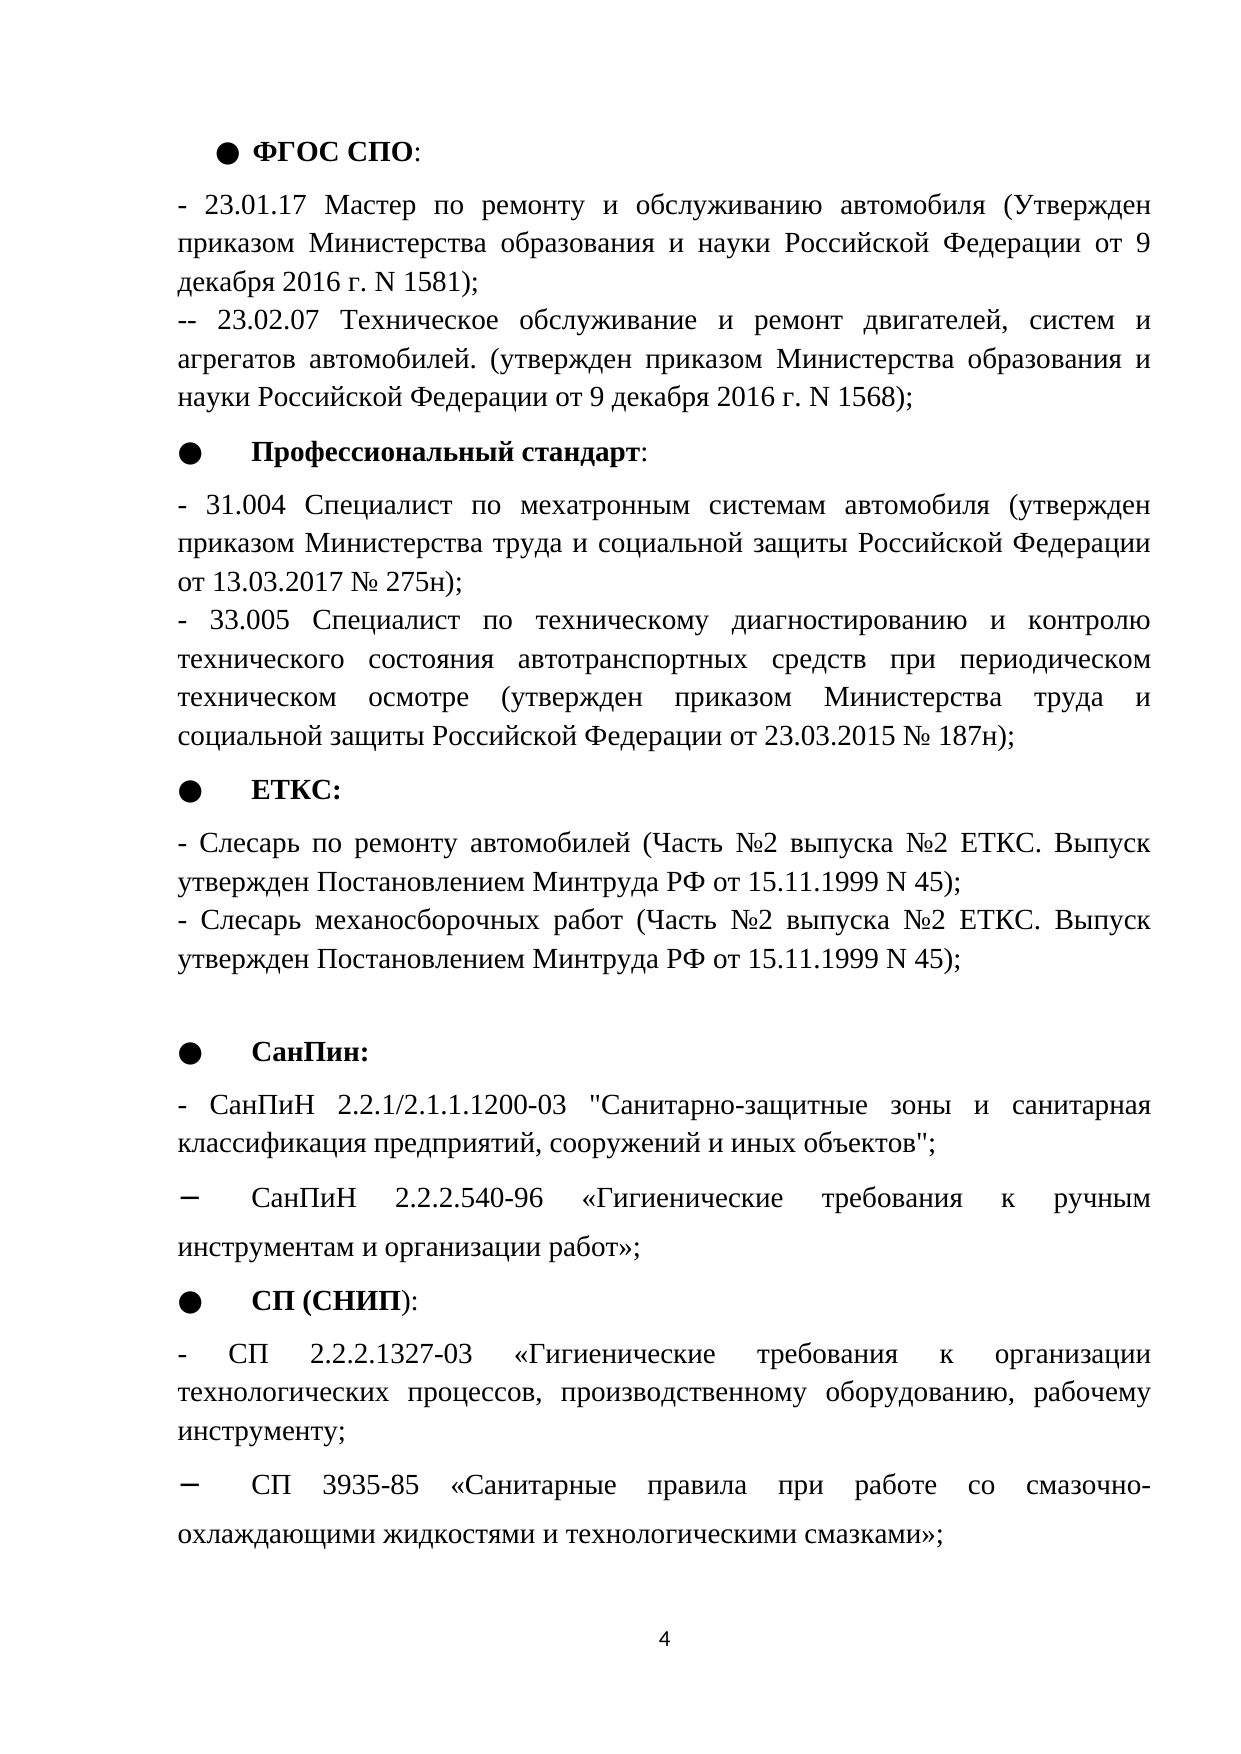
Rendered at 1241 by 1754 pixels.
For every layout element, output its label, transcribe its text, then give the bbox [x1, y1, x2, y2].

list Профессиональный стандарт: [177, 418, 1152, 478]
list ФГОС СПО: [215, 118, 1152, 178]
list СанПиН 2.2.2.540-96 «Гигиенические требования к ручным инструментам и организации работ»; [177, 1164, 1152, 1262]
list СП 3935-85 «Санитарные правила при работе со смазочно-охлаждающими жидкостями и технологическими смазками»; [177, 1452, 1152, 1550]
text - 33.005 Специалист по техническому диагностированию и контролю технического состояния автотранспортных средств при периодическом техническом осмотре (утвержден приказом Министерства труда и социальной защиты Российской Федерации от 23.03.2015 № 187н); [177, 602, 1152, 752]
text - СанПиН 2.2.1/2.1.1.1200-03 "Санитарно-защитные зоны и санитарная классификация предприятий, сооружений и иных объектов"; [177, 1087, 1152, 1159]
text - Слесарь механосборочных работ (Часть №2 выпуска №2 ЕТКС. Выпуск утвержден Постановлением Минтруда РФ от 15.11.1999 N 45); [177, 902, 1152, 974]
text - Слесарь по ремонту автомобилей (Часть №2 выпуска №2 ЕТКС. Выпуск утвержден Постановлением Минтруда РФ от 15.11.1999 N 45); [177, 825, 1152, 897]
list СанПин: [177, 1018, 1152, 1078]
list ЕТКС: [177, 757, 1152, 816]
text - СП 2.2.2.1327-03 «Гигиенические требования к организации технологических процессов, производственному оборудованию, рабочему инструменту; [177, 1336, 1152, 1447]
list СП (СНИП): [177, 1267, 1152, 1327]
text -- 23.02.07 Техническое обслуживание и ремонт двигателей, систем и агрегатов автомобилей. (утвержден приказом Министерства образования и науки Российской Федерации от 9 декабря 2016 г. N 1568); [177, 302, 1152, 413]
text - 31.004 Специалист по мехатронным системам автомобиля (утвержден приказом Министерства труда и социальной защиты Российской Федерации от 13.03.2017 № 275н); [177, 487, 1152, 597]
text - 23.01.17 Мастер по ремонту и обслуживанию автомобиля (Утвержден приказом Министерства образования и науки Российской Федерации от 9 декабря 2016 г. N 1581); [177, 187, 1152, 297]
